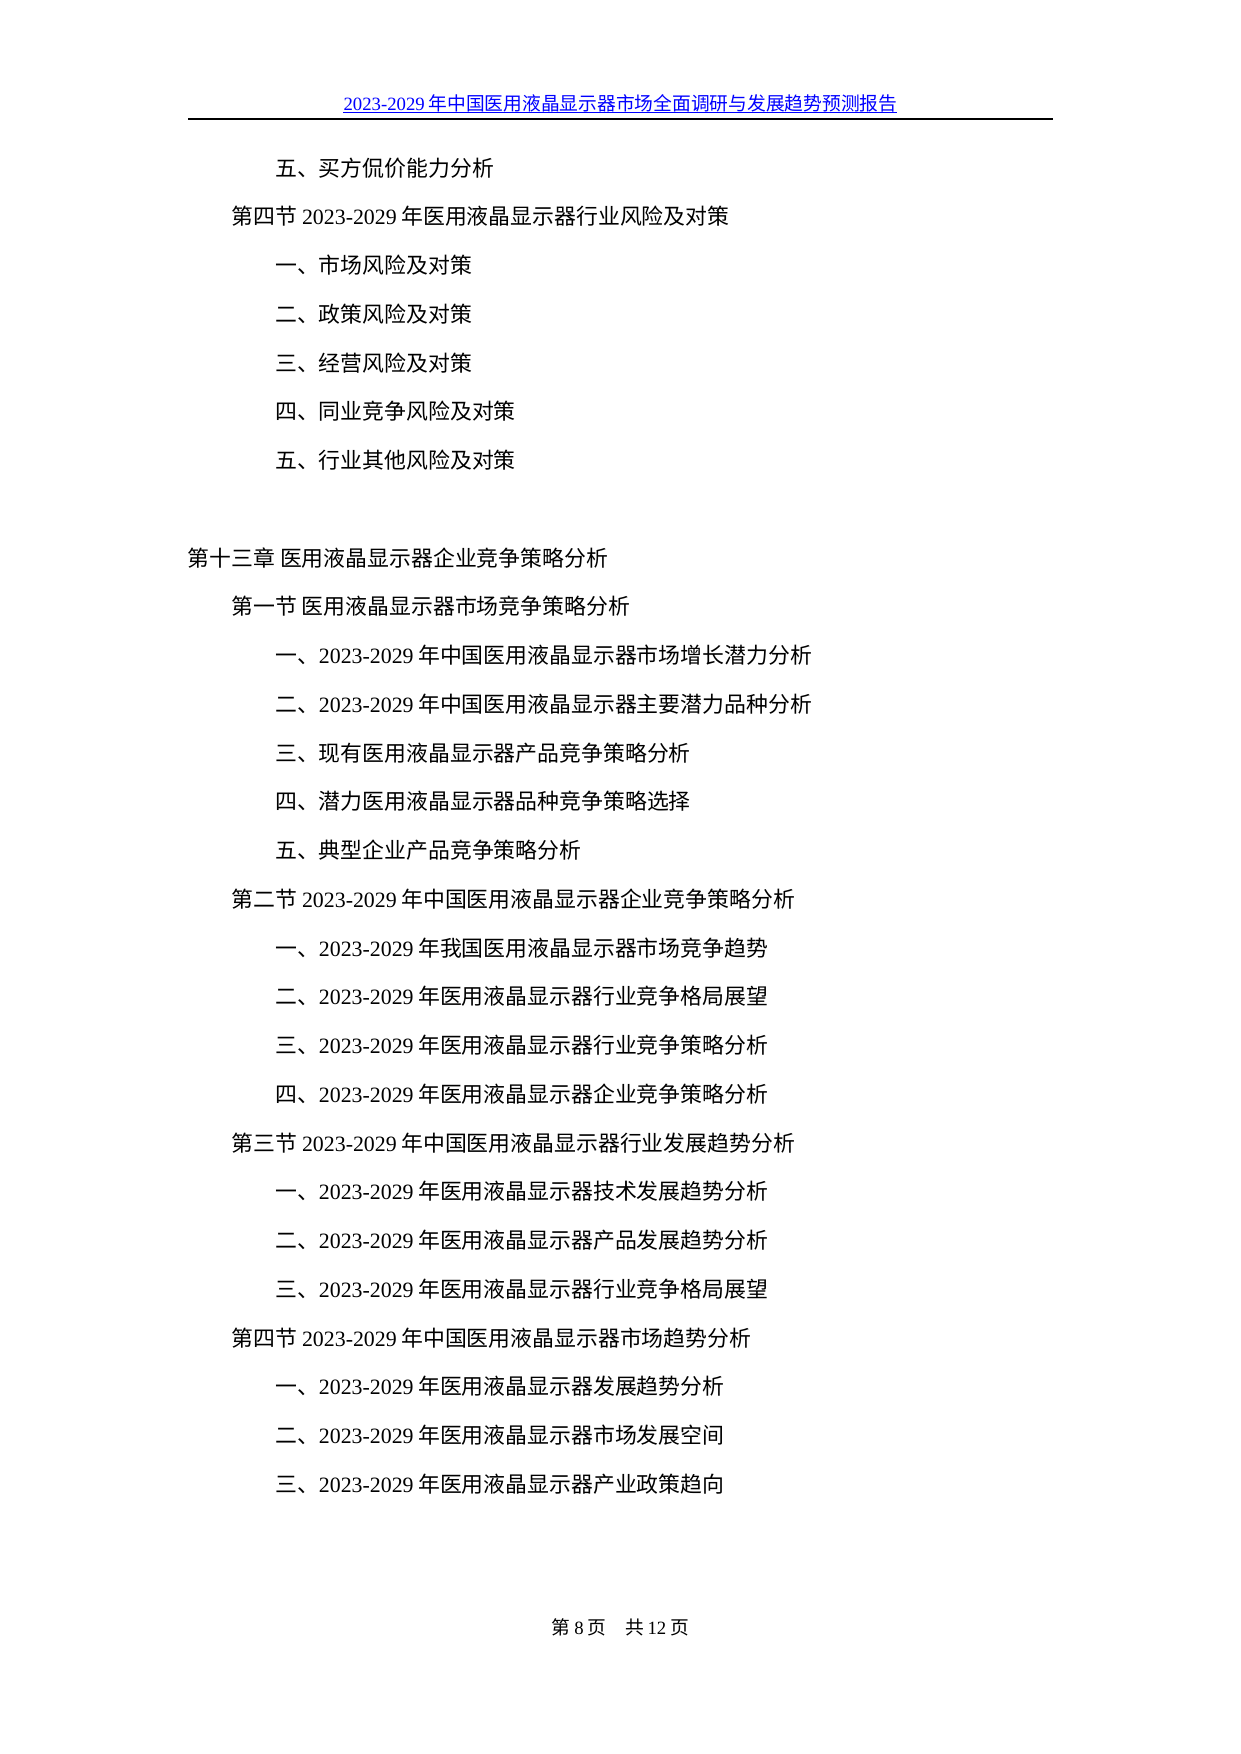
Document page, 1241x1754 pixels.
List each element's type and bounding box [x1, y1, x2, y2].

text [187, 150, 1053, 1499]
